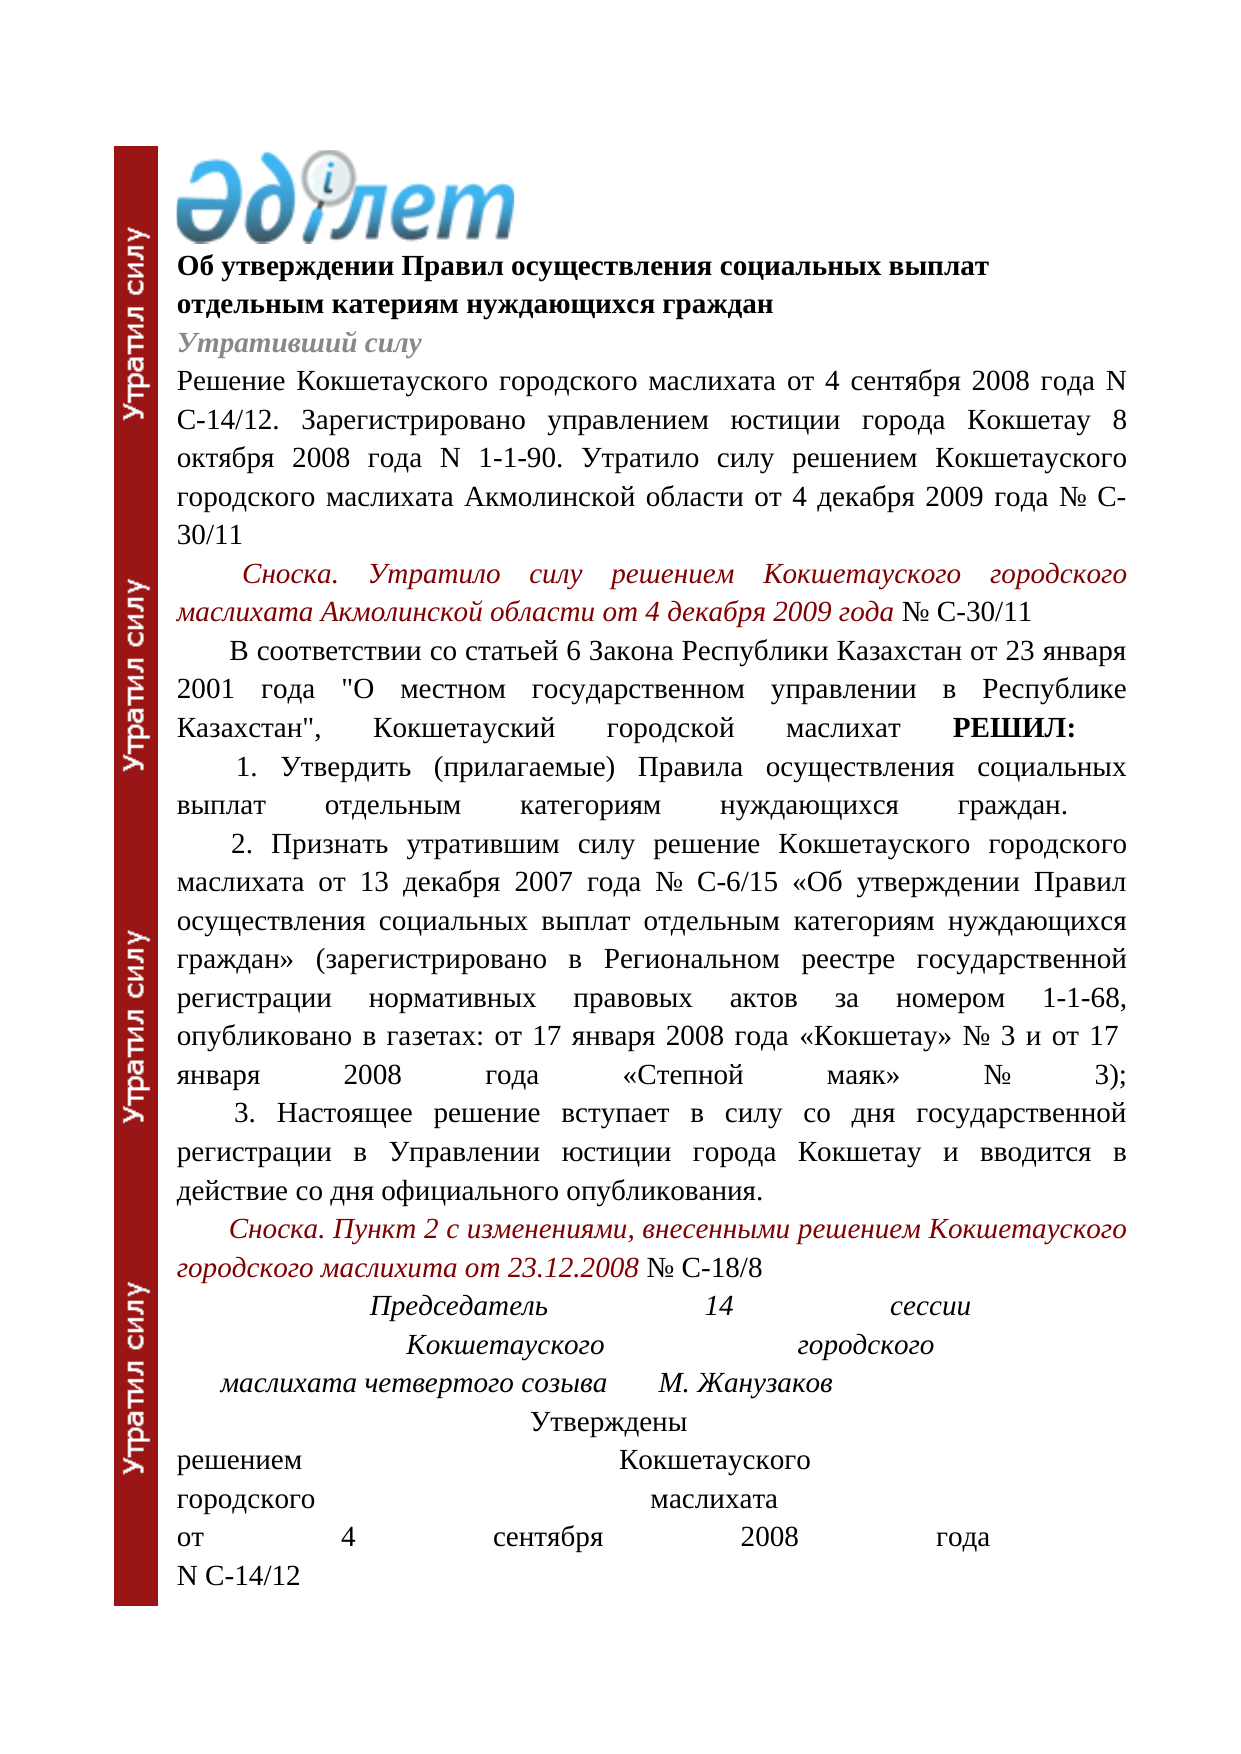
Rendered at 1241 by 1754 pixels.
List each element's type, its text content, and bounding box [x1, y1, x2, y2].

text Сноска. Пункт 2 с изменениями, внесенными решением Кокшетауского городского маслихита от 23.12.2008 № С-18/8 [112, 1211, 1128, 1283]
picture [114, 146, 158, 248]
picture [114, 551, 158, 556]
picture [176, 150, 515, 244]
picture [114, 1206, 158, 1211]
text Председатель 14 сессии Кокшетауского городского маслихата четвертого созыва М. Жанузаков [112, 1288, 1128, 1399]
text Сноска. Утратило силу решением Кокшетауского городского маслихата Акмолинской области от 4 декабря 2009 года № С-30/11 [112, 556, 1128, 628]
text Решение Кокшетауского городского маслихата от 4 сентября 2008 года N С-14/12. Зарегистрировано управлением юстиции города Кокшетау 8 октября 2008 года N 1-1-90. Утратило силу решением Кокшетауского городского маслихата Акмолинской области от 4 декабря 2009 года № С-30/11 [112, 363, 1128, 551]
picture [114, 320, 158, 325]
text Утверждены решением Кокшетауского городского маслихата от 4 сентября 2008 года N С-14/12 [112, 1404, 1128, 1592]
text В соответствии со статьей 6 Закона Республики Казахстан от 23 января 2001 года "О местном государственном управлении в Республике Казахстан", Кокшетауский городской маслихат РЕШИЛ: 1. Утвердить (прилагаемые) Правила осуществления социальных выплат отдельным категориям нуждающихся граждан. 2. Признать утратившим силу решение Кокшетауского городского маслихата от 13 декабря 2007 года № С-6/15 «Об утверждении Правил осуществления социальных выплат отдельным категориям нуждающихся граждан» (зарегистрировано в Региональном реестре государственной регистрации нормативных правовых актов за номером 1-1-68, опубликовано в газетах: от 17 января 2008 года «Кокшетау» № 3 и от 17 января 2008 года «Степной маяк» № 3); 3. Настоящее решение вступает в силу со дня государственной регистрации в Управлении юстиции города Кокшетау и вводится в действие со дня официального опубликования. [112, 633, 1128, 1206]
text Утративший силу [112, 325, 1128, 358]
picture [114, 1399, 158, 1404]
picture [114, 628, 158, 633]
text Об утверждении Правил осуществления социальных выплат отдельным катериям нуждающихся граждан [112, 248, 1128, 320]
picture [114, 1283, 158, 1288]
picture [114, 1592, 158, 1606]
picture [114, 358, 158, 363]
